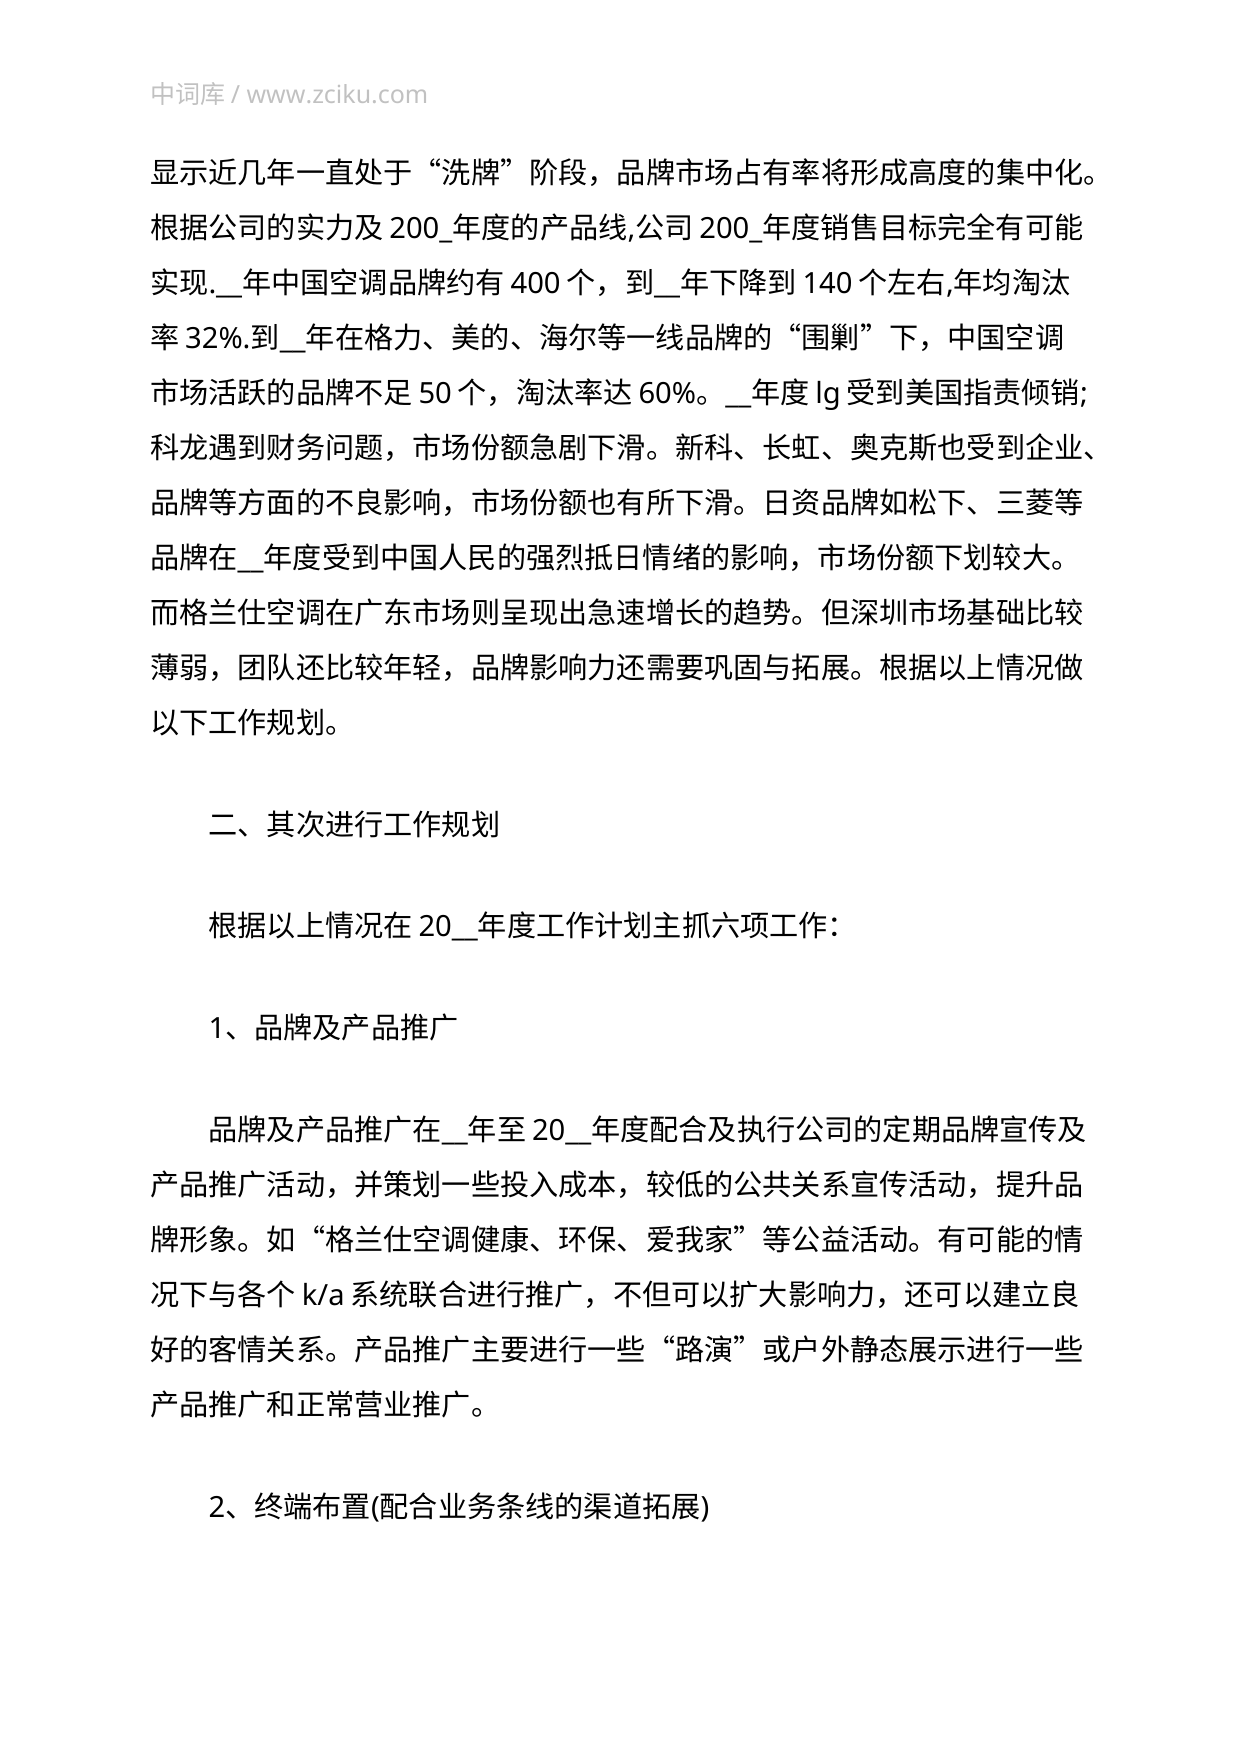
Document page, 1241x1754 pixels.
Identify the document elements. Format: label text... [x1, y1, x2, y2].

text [150, 150, 1090, 742]
text 1、品牌及产品推广 [150, 1005, 1090, 1047]
text 二、其次进行工作规划 [150, 801, 1090, 843]
text 品牌及产品推广在__年至20__年度配合及执行公司的定期品牌宣传及产品推广活动，并策划一些投入成本，较低的公共关系宣传活动，提升品牌形象。如“格兰仕空调健康、环保、爱我家”等公益活动。有可能的情况下与各个k/a系统联合进行推广，不但可以扩大影响力，还可以建立良好的客情关系。产品推广主要进行一些“路演”或户外静态展示进行一些产品推广和正常营业推广。 [150, 1107, 1090, 1424]
text 根据以上情况在20__年度工作计划主抓六项工作： [150, 903, 1090, 945]
text 2、终端布置(配合业务条线的渠道拓展) [150, 1483, 1090, 1526]
